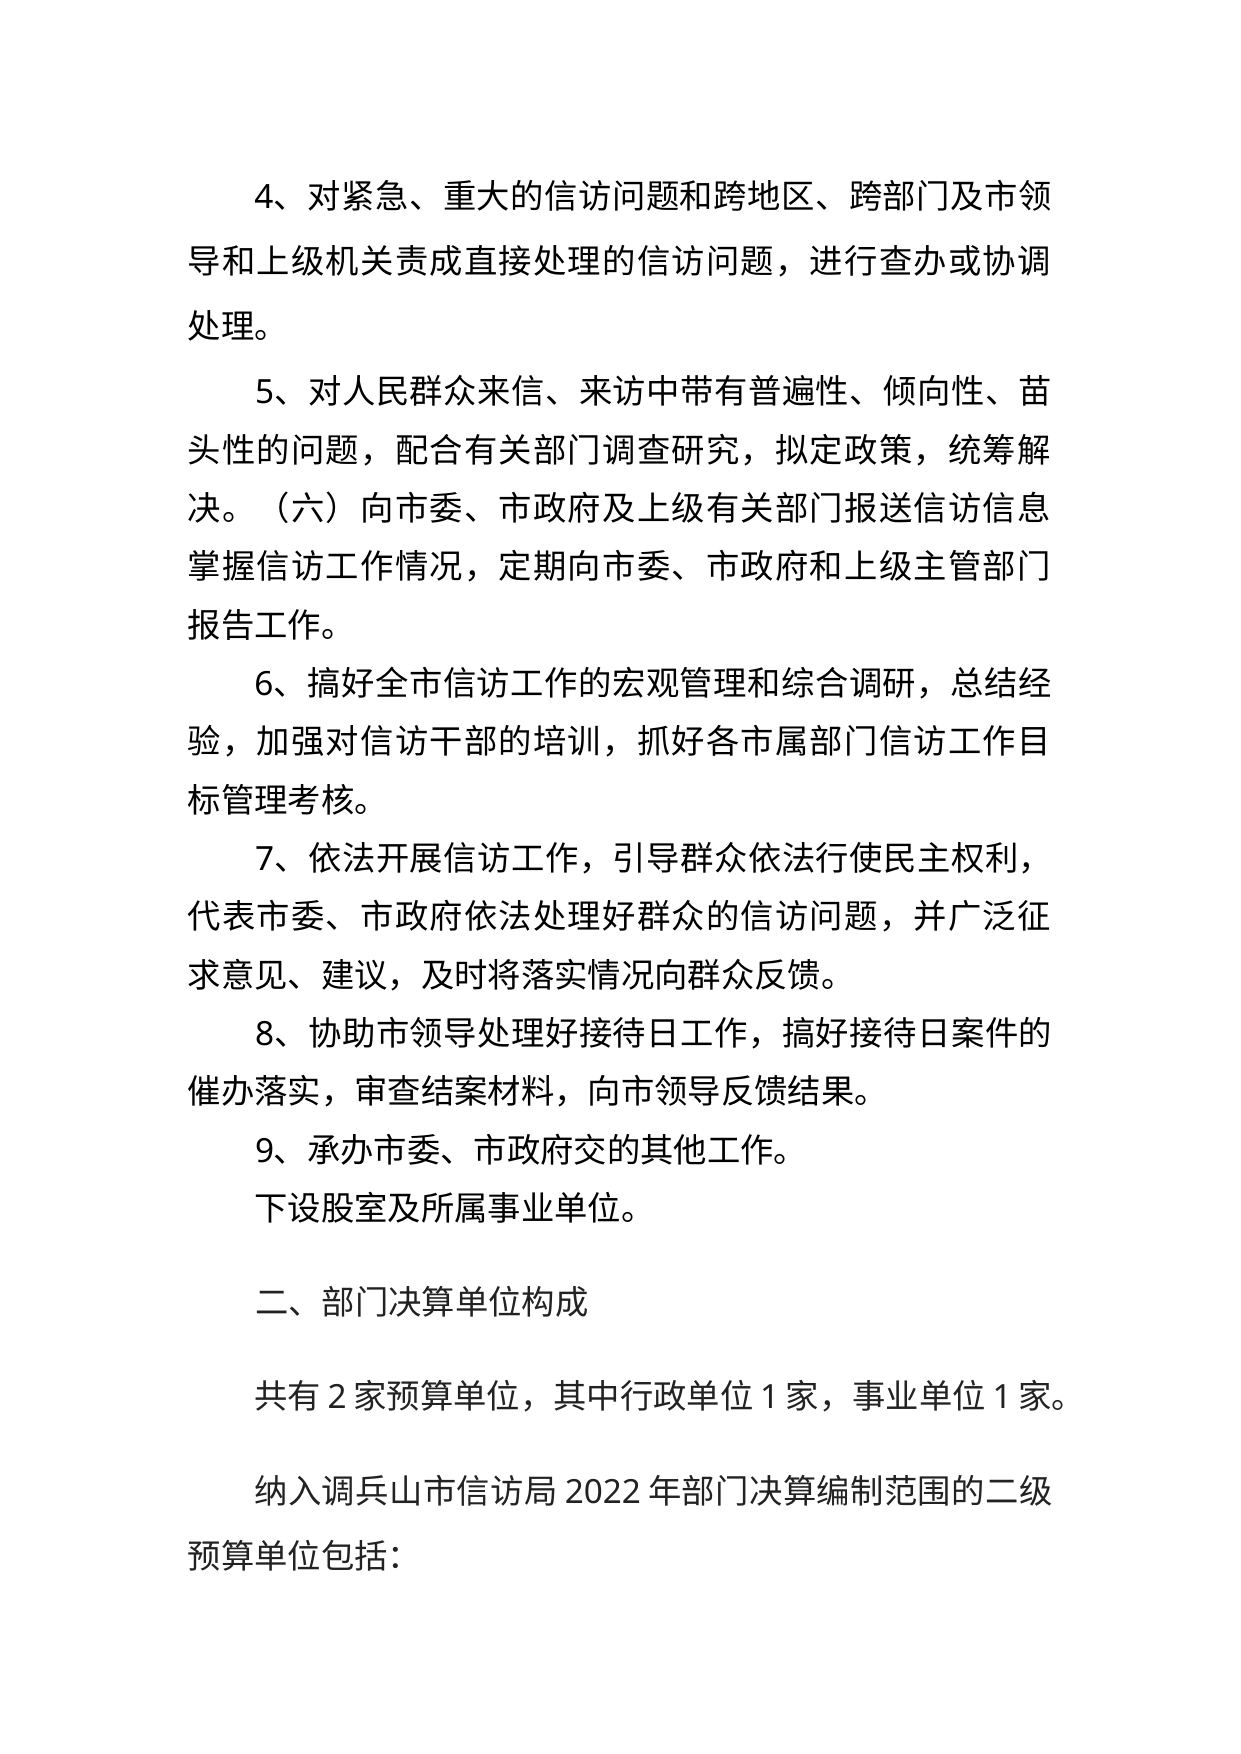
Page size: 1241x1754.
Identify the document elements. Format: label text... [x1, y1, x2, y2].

text 7、依法开展信访工作，引导群众依法行使民主权利，代表市委、市政府依法处理好群众的信访问题，并广泛征求意见、建议，及时将落实情况向群众反馈。 [187, 824, 1053, 999]
text 共有2家预算单位，其中行政单位1家，事业单位1家。 [187, 1362, 1053, 1427]
text 6、搞好全市信访工作的宏观管理和综合调研，总结经验，加强对信访干部的培训，抓好各市属部门信访工作目标管理考核。 [187, 649, 1053, 824]
text 8、协助市领导处理好接待日工作，搞好接待日案件的催办落实，审查结案材料，向市领导反馈结果。 [187, 999, 1053, 1115]
text 9、承办市委、市政府交的其他工作。 [187, 1115, 1053, 1174]
text 4、对紧急、重大的信访问题和跨地区、跨部门及市领导和上级机关责成直接处理的信访问题，进行查办或协调处理。 [187, 162, 1053, 357]
text 二、部门决算单位构成 [187, 1268, 1053, 1333]
text 下设股室及所属事业单位。 [187, 1174, 1053, 1239]
text 5、对人民群众来信、来访中带有普遍性、倾向性、苗头性的问题，配合有关部门调查研究，拟定政策，统筹解决。（六）向市委、市政府及上级有关部门报送信访信息，掌握信访工作情况，定期向市委、市政府和上级主管部门报告工作。 [187, 357, 1053, 649]
text 纳入调兵山市信访局2022年部门决算编制范围的二级预算单位包括： [187, 1456, 1053, 1586]
